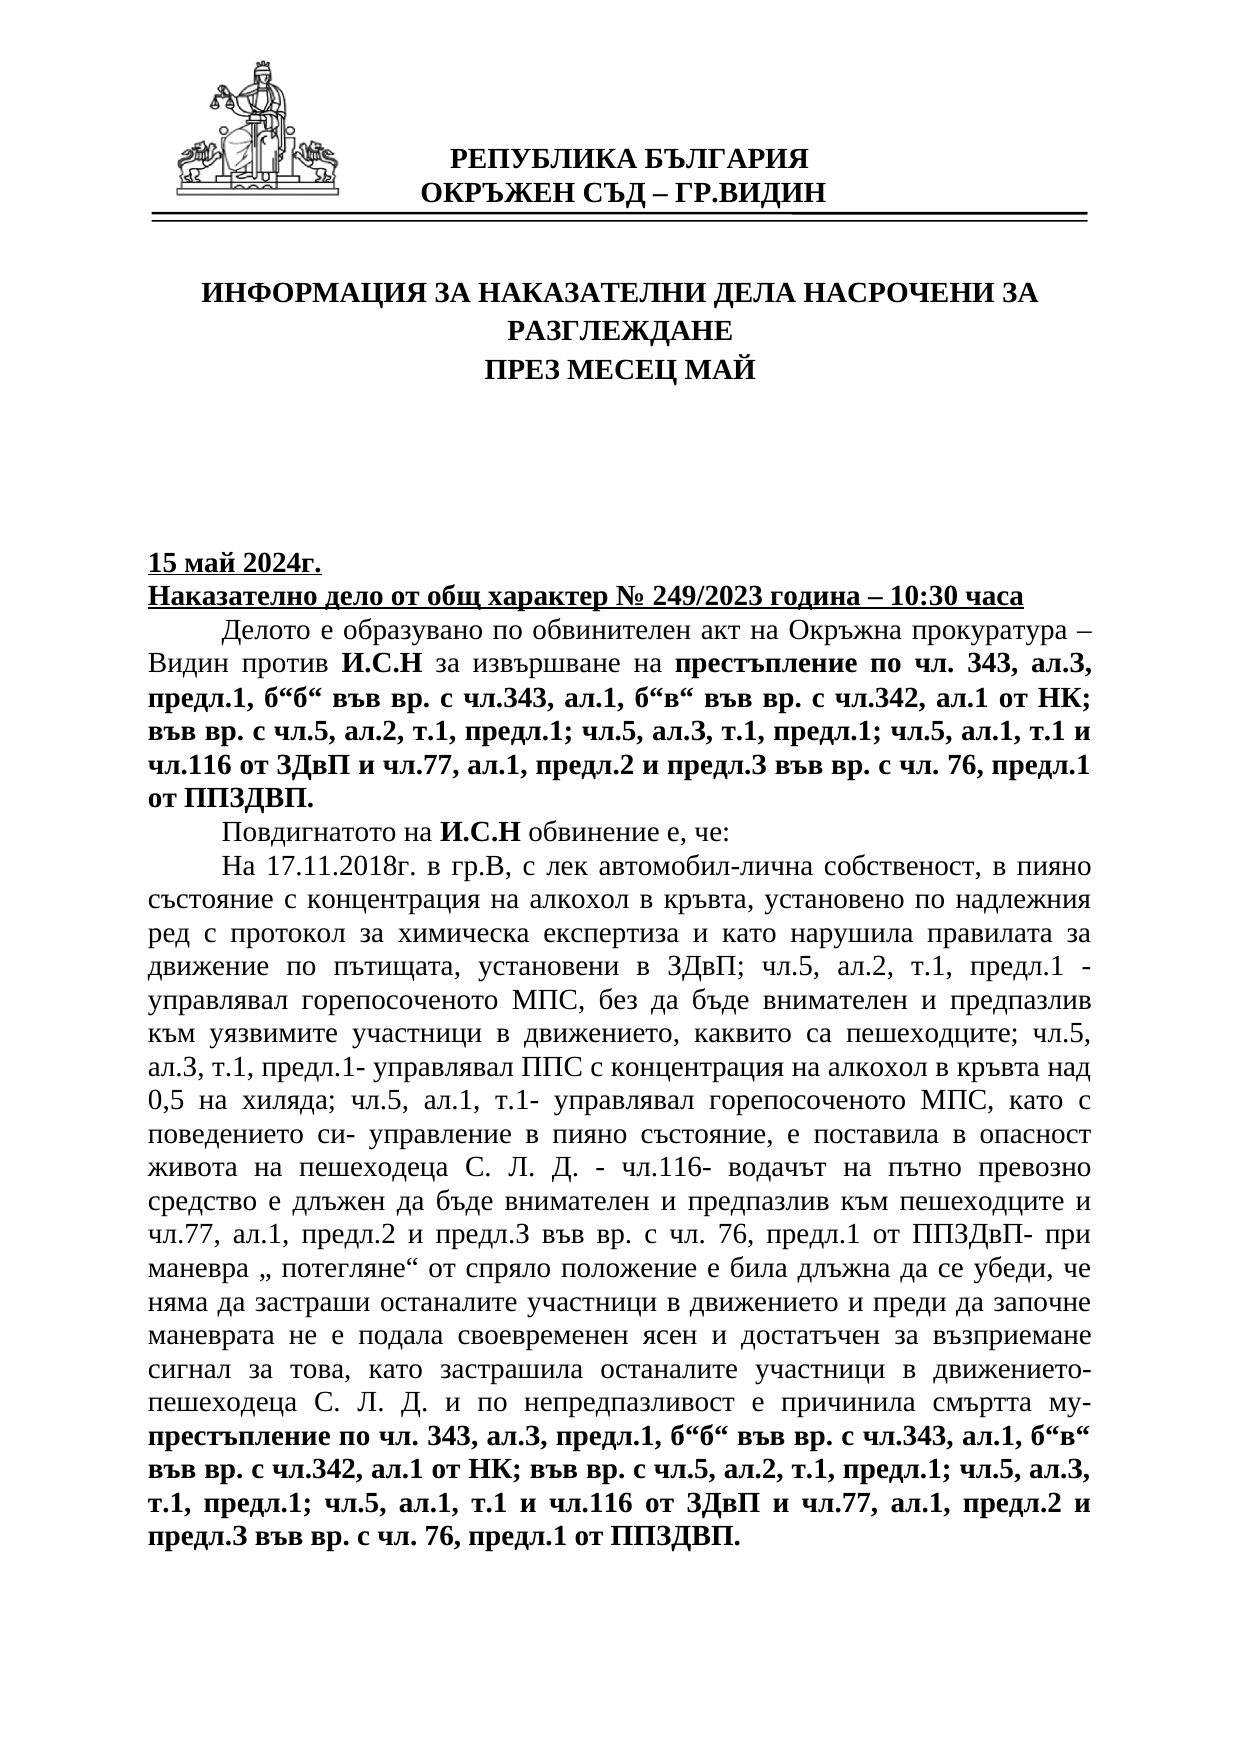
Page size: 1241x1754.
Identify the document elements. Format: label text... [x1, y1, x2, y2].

text 15 май 2024г. [148, 545, 1092, 578]
text ПРЕЗ МЕСЕЦ МАЙ [148, 352, 1092, 386]
text Делото е образувано по обвинителен акт на Окръжна прокуратура – Видин против И.С.Н за извършване на престъпление по чл. 343, ал.З, предл.1, б“б“ във вр. с чл.343, ал.1, б“в“ във вр. с чл.342, ал.1 от НК; във вр. с чл.5, ал.2, т.1, предл.1; чл.5, ал.З, т.1, предл.1; чл.5, ал.1, т.1 и чл.116 от ЗДвП и чл.77, ал.1, предл.2 и предл.З във вр. с чл. 76, предл.1 от ППЗДВП. [148, 612, 1092, 814]
text На 17.11.2018г. в гр.В, с лек автомобил-лична собственост, в пияно състояние с концентрация на алкохол в кръвта, установено по надлежния ред с протокол за химическа експертиза и като нарушила правилата за движение по пътищата, установени в ЗДвП; чл.5, ал.2, т.1, предл.1 - управлявал горепосоченото МПС, без да бъде внимателен и предпазлив към уязвимите участници в движението, каквито са пешеходците; чл.5, ал.З, т.1, предл.1- управлявал ППС с концентрация на алкохол в кръвта над 0,5 на хиляда; чл.5, ал.1, т.1- управлявал горепосоченото МПС, като с поведението си- управление в пияно състояние, е поставила в опасност живота на пешеходеца С. Л. Д. - чл.116- водачът на пътно превозно средство е длъжен да бъде внимателен и предпазлив към пешеходците и чл.77, ал.1, предл.2 и предл.З във вр. с чл. 76, предл.1 от ППЗДвП- при маневра „ потегляне“ от спряло положение е била длъжна да се убеди, че няма да застраши останалите участници в движението и преди да започне маневрата не е подала своевременен ясен и достатъчен за възприемане сигнал за това, като застрашила останалите участници в движението- пешеходеца С. Л. Д. и по непредпазливост е причинила смъртта му- престъпление по чл. 343, ал.З, предл.1, б“б“ във вр. с чл.343, ал.1, б“в“ във вр. с чл.342, ал.1 от НК; във вр. с чл.5, ал.2, т.1, предл.1; чл.5, ал.З, т.1, предл.1; чл.5, ал.1, т.1 и чл.116 от ЗДвП и чл.77, ал.1, предл.2 и предл.З във вр. с чл. 76, предл.1 от ППЗДВП. [148, 848, 1092, 1552]
picture [164, 52, 346, 197]
text Наказателно дело от общ характер № 249/2023 година – 10:30 часа [148, 578, 1092, 612]
text ИНФОРМАЦИЯ ЗА НАКАЗАТЕЛНИ ДЕЛА НАСРОЧЕНИ ЗА РАЗГЛЕЖДАНЕ [148, 275, 1092, 347]
text Повдигнатото на И.С.Н обвинение е, че: [148, 814, 1092, 848]
